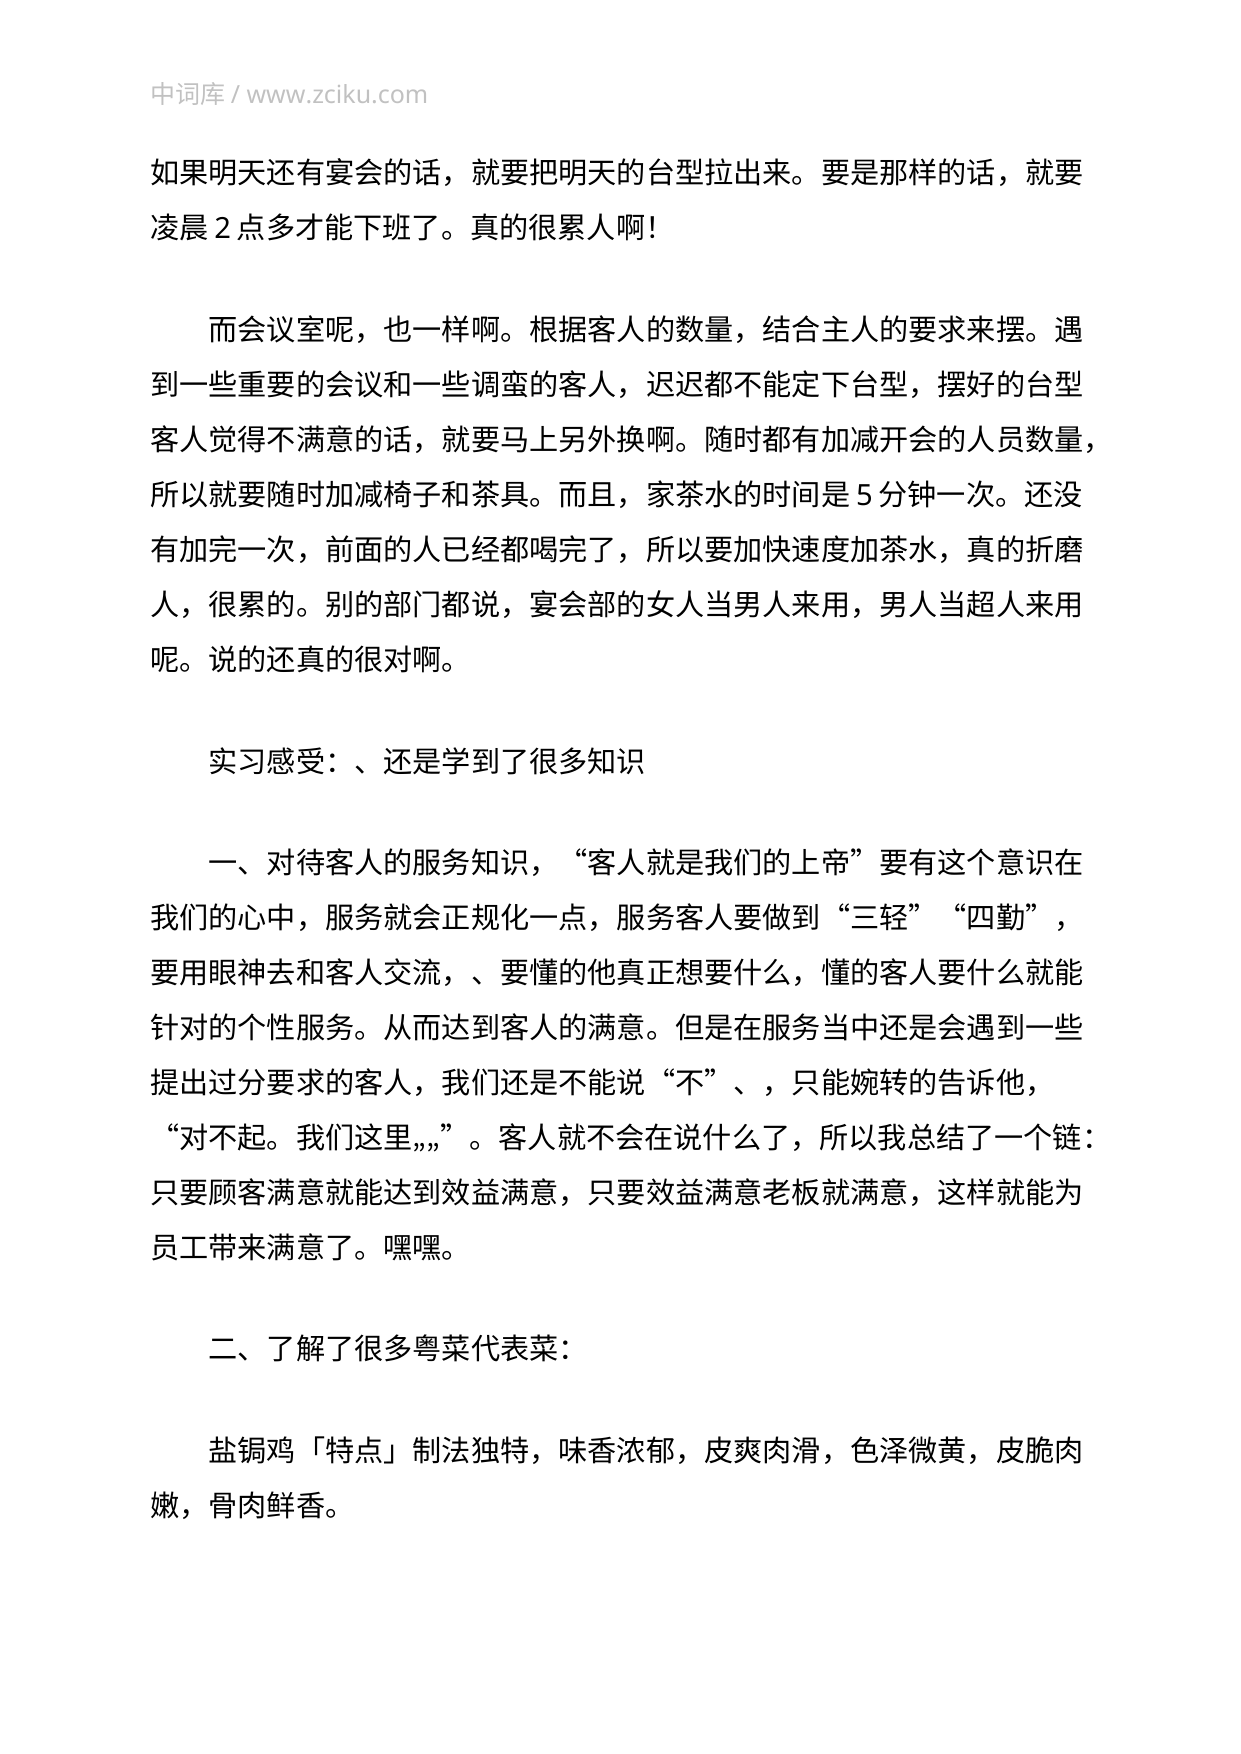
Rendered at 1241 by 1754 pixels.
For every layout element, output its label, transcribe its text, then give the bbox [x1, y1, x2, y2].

text 盐锔鸡「特点」制法独特，味香浓郁，皮爽肉滑，色泽微黄，皮脆肉嫩，骨肉鲜香。 [150, 1428, 1090, 1525]
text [150, 150, 1090, 247]
text 实习感受：、还是学到了很多知识 [150, 738, 1090, 780]
text 而会议室呢，也一样啊。根据客人的数量，结合主人的要求来摆。遇到一些重要的会议和一些调蛮的客人，迟迟都不能定下台型，摆好的台型客人觉得不满意的话，就要马上另外换啊。随时都有加减开会的人员数量，所以就要随时加减椅子和茶具。而且，家茶水的时间是5分钟一次。还没有加完一次，前面的人已经都喝完了，所以要加快速度加茶水，真的折磨人，很累的。别的部门都说，宴会部的女人当男人来用，男人当超人来用呢。说的还真的很对啊。 [150, 307, 1090, 679]
text 一、对待客人的服务知识，“客人就是我们的上帝”要有这个意识在我们的心中，服务就会正规化一点，服务客人要做到“三轻”“四勤”，要用眼神去和客人交流，、要懂的他真正想要什么，懂的客人要什么就能针对的个性服务。从而达到客人的满意。但是在服务当中还是会遇到一些提出过分要求的客人，我们还是不能说“不”、，只能婉转的告诉他，“对不起。我们这里„„”。客人就不会在说什么了，所以我总结了一个链：只要顾客满意就能达到效益满意，只要效益满意老板就满意，这样就能为员工带来满意了。嘿嘿。 [150, 840, 1090, 1266]
text 二、了解了很多粤菜代表菜： [150, 1326, 1090, 1368]
